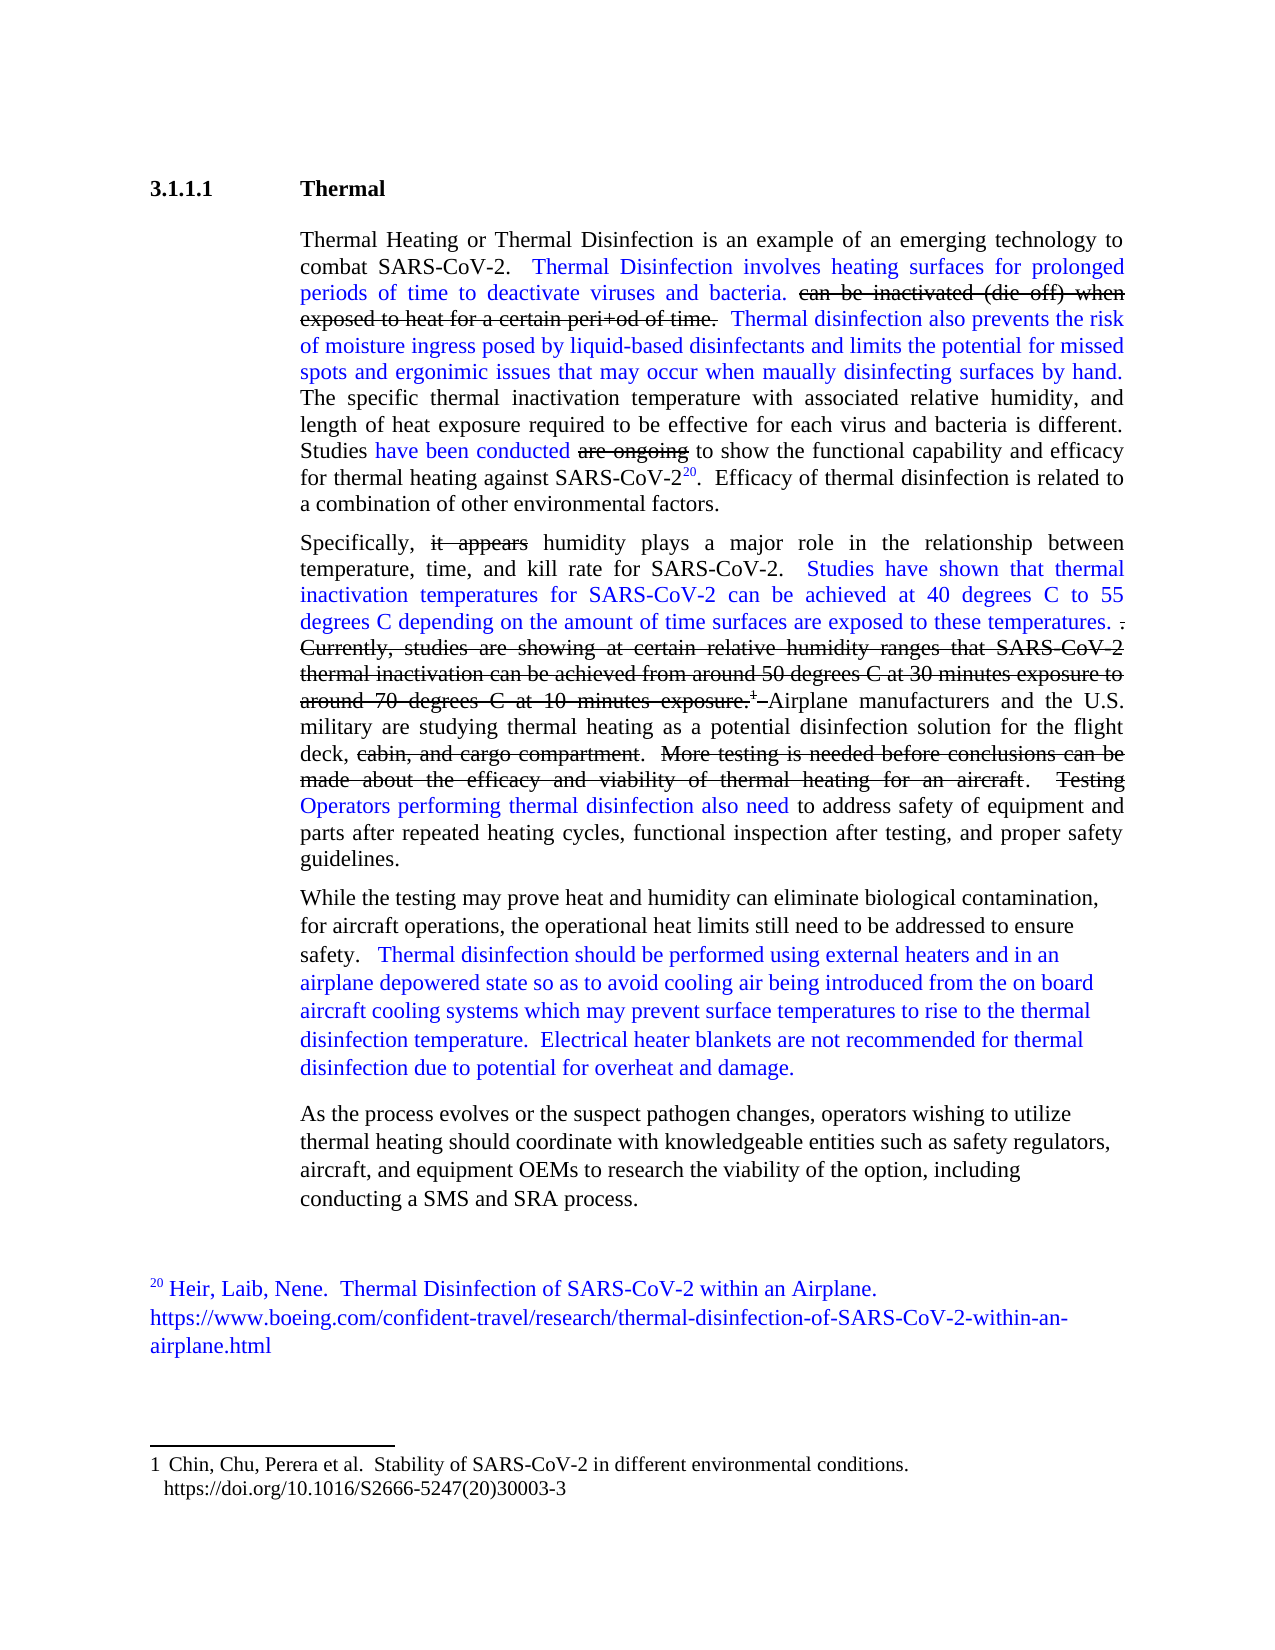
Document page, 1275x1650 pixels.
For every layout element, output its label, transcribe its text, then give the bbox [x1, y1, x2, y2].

text Thermal Heating or Thermal Disinfection is an example of an emerging technology to combat SARS-CoV-2. Thermal Disinfection involves heating surfaces for prolonged periods of time to deactivate viruses and bacteria. can be inactivated (die off) when exposed to heat for a certain peri+od of time. Thermal disinfection also prevents the risk of moisture ingress posed by liquid-based disinfectants and limits the potential for missed spots and ergonimic issues that may occur when maually disinfecting surfaces by hand. The specific thermal inactivation temperature with associated relative humidity, and length of heat exposure required to be effective for each virus and bacteria is different. Studies have been conducted are ongoing to show the functional capability and efficacy for thermal heating against SARS-CoV-220. Efficacy of thermal disinfection is related to a combination of other environmental factors. [300, 226, 1125, 516]
text 20 Heir, Laib, Nene. Thermal Disinfection of SARS-CoV-2 within an Airplane. https://www.boeing.com/confident-travel/research/thermal-disinfection-of-SARS-CoV-2-within-an-airplane.html [150, 1275, 1125, 1358]
text As the process evolves or the suspect pathogen changes, operators wishing to utilize thermal heating should coordinate with knowledgeable entities such as safety regulators, aircraft, and equipment OEMs to research the viability of the option, including conducting a SMS and SRA process. [300, 1099, 1125, 1211]
text While the testing may prove heat and humidity can eliminate biological contamination, for aircraft operations, the operational heat limits still need to be addressed to ensure safety. Thermal disinfection should be performed using external heaters and in an airplane depowered state so as to avoid cooling air being introduced from the on board aircraft cooling systems which may prevent surface temperatures to rise to the thermal disinfection temperature. Electrical heater blankets are not recommended for thermal disinfection due to potential for overheat and damage. [300, 884, 1125, 1081]
subtitle Thermal [150, 175, 1125, 201]
text Specifically, it appears humidity plays a major role in the relationship between temperature, time, and kill rate for SARS-CoV-2. Studies have shown that thermal inactivation temperatures for SARS-CoV-2 can be achieved at 40 degrees C to 55 degrees C depending on the amount of time surfaces are exposed to these temperatures. . Currently, studies are showing at certain relative humidity ranges that SARS-CoV-2 thermal inactivation can be achieved from around 50 degrees C at 30 minutes exposure to around 70 degrees C at 10 minutes exposure. Airplane manufacturers and the U.S. military are studying thermal heating as a potential disinfection solution for the flight deck, cabin, and cargo compartment. More testing is needed before conclusions can be made about the efficacy and viability of thermal heating for an aircraft. Testing Operators performing thermal disinfection also need to address safety of equipment and parts after repeated heating cycles, functional inspection after testing, and proper safety guidelines. [300, 529, 1125, 871]
